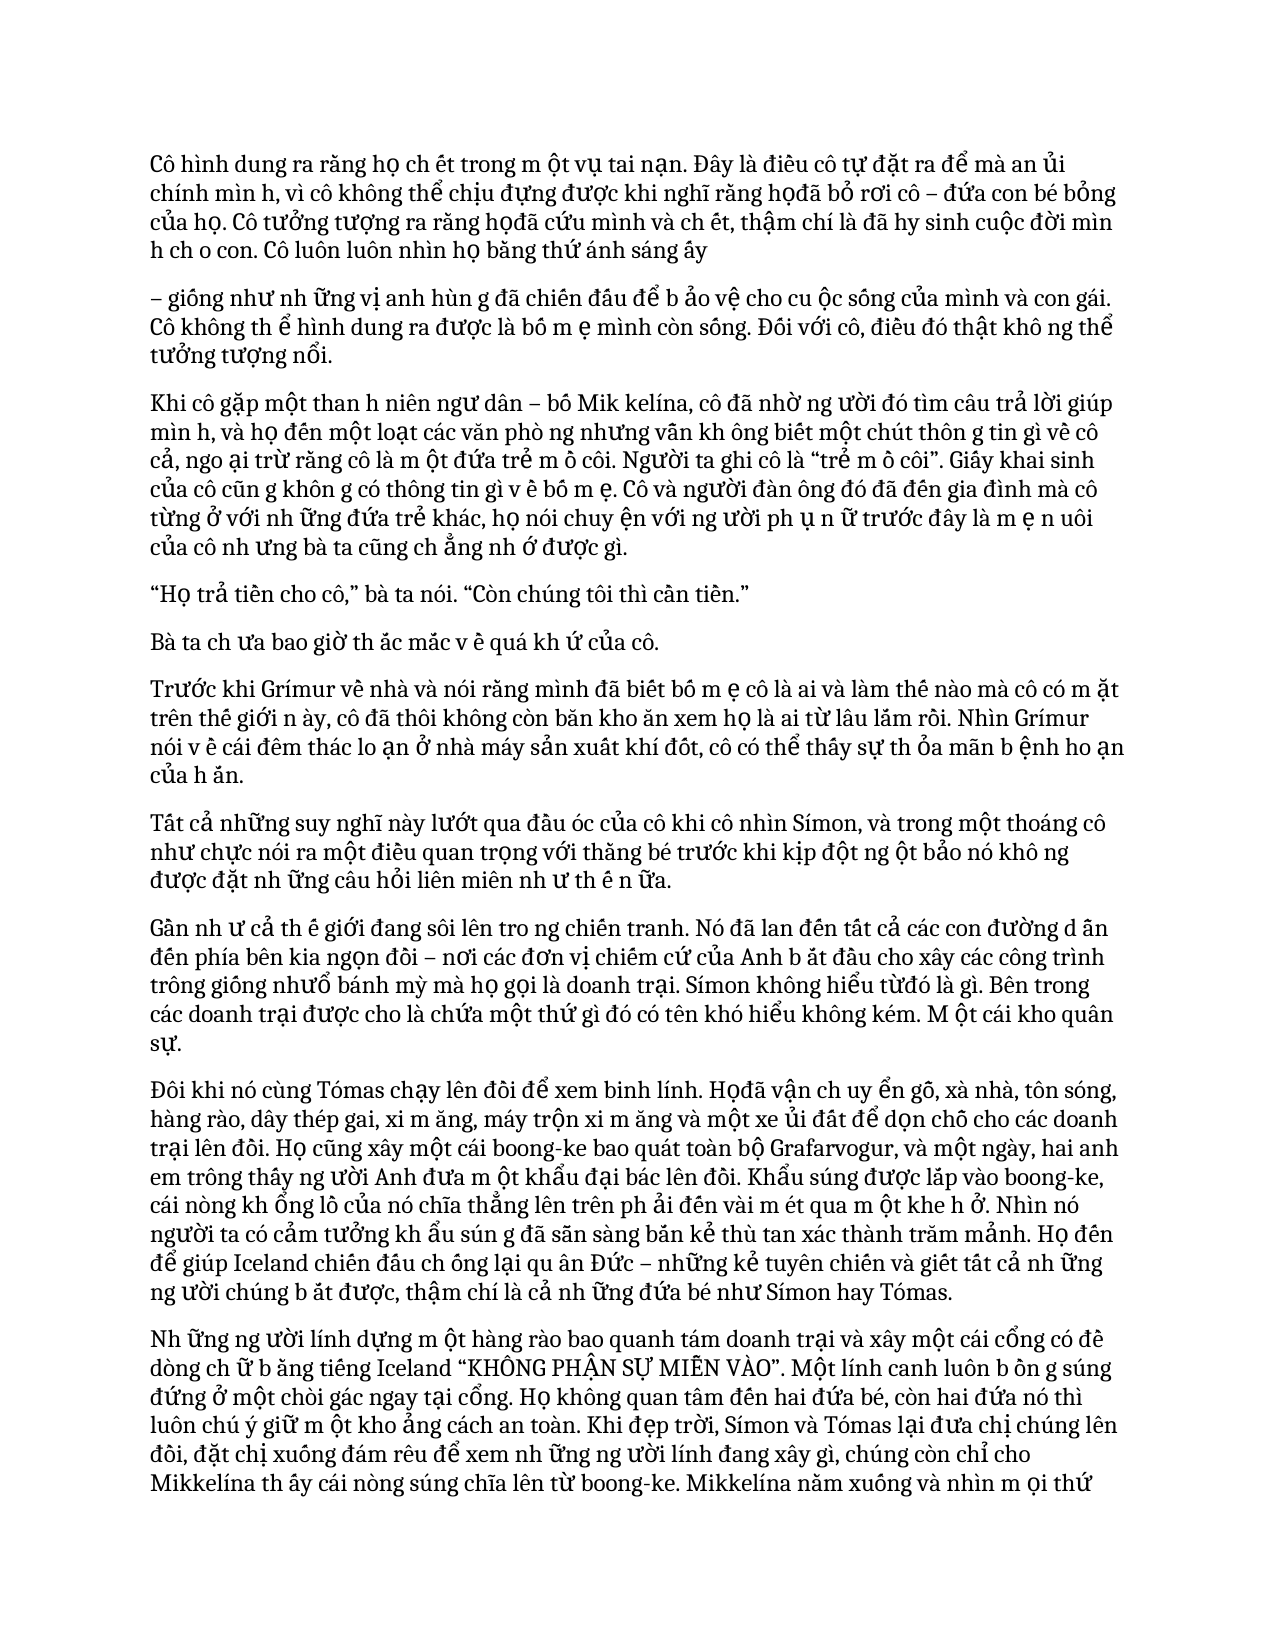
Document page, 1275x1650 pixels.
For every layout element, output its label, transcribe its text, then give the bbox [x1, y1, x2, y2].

text – giống như nh ững vị anh hùn g đã chiến đấu để b ảo vệ cho cu ộc sống của mình và con gái. Cô không th ể hình dung ra được là bố m ẹ mình còn sống. Đối với cô, điều đó thật khô ng thể tưởng tượng nổi. [150, 284, 1125, 370]
text Bà ta ch ưa bao giờ th ắc mắc v ề quá kh ứ của cô. [150, 627, 1125, 656]
text Đôi khi nó cùng Tómas chạy lên đồi để xem binh lính. Họđã vận ch uy ển gỗ, xà nhà, tôn sóng, hàng rào, dây thép gai, xi m ăng, máy trộn xi m ăng và một xe ủi đất để dọn chỗ cho các doanh trại lên đồi. Họ cũng xây một cái boong-ke bao quát toàn bộ Grafarvogur, và một ngày, hai anh em trông thấy ng ười Anh đưa m ột khẩu đại bác lên đồi. Khẩu súng được lắp vào boong-ke, cái nòng kh ổng lồ của nó chĩa thẳng lên trên ph ải đến vài m ét qua m ột khe h ở. Nhìn nó người ta có cảm tưởng kh ẩu sún g đã sẵn sàng bắn kẻ thù tan xác thành trăm mảnh. Họ đến để giúp Iceland chiến đấu ch ống lại qu ân Đức – những kẻ tuyên chiến và giết tất cả nh ững ng ười chúng b ắt được, thậm chí là cả nh ững đứa bé như Símon hay Tómas. [150, 1076, 1125, 1306]
text “Họ trả tiền cho cô,” bà ta nói. “Còn chúng tôi thì cần tiền.” [150, 580, 1125, 609]
text Tất cả những suy nghĩ này lướt qua đầu óc của cô khi cô nhìn Símon, và trong một thoáng cô như chực nói ra một điều quan trọng với thằng bé trước khi kịp đột ng ột bảo nó khô ng được đặt nh ững câu hỏi liên miên nh ư th ế n ữa. [150, 809, 1125, 895]
text Cô hình dung ra rằng họ ch ết trong m ột vụ tai nạn. Đây là điều cô tự đặt ra để mà an ủi chính mìn h, vì cô không thể chịu đựng được khi nghĩ rằng họđã bỏ rơi cô – đứa con bé bỏng của họ. Cô tưởng tượng ra rằng họđã cứu mình và ch ết, thậm chí là đã hy sinh cuộc đời mìn h ch o con. Cô luôn luôn nhìn họ bằng thứ ánh sáng ấy [150, 150, 1125, 265]
text Trước khi Grímur về nhà và nói rằng mình đã biết bố m ẹ cô là ai và làm thế nào mà cô có m ặt trên thế giới n ày, cô đã thôi không còn băn kho ăn xem họ là ai từ lâu lắm rồi. Nhìn Grímur nói v ề cái đêm thác lo ạn ở nhà máy sản xuất khí đốt, cô có thể thấy sự th ỏa mãn b ệnh ho ạn của h ắn. [150, 675, 1125, 790]
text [150, 1325, 1125, 1497]
text Khi cô gặp một than h niên ngư dân – bố Mik kelína, cô đã nhờ ng ười đó tìm câu trả lời giúp mìn h, và họ đến một loạt các văn phò ng nhưng vẫn kh ông biết một chút thôn g tin gì về cô cả, ngo ại trừ rằng cô là m ột đứa trẻ m ồ côi. Người ta ghi cô là “trẻ m ồ côi”. Giấy khai sinh của cô cũn g khôn g có thông tin gì v ề bố m ẹ. Cô và người đàn ông đó đã đến gia đình mà cô từng ở với nh ững đứa trẻ khác, họ nói chuy ện với ng ười ph ụ n ữ trước đây là m ẹ n uôi của cô nh ưng bà ta cũng ch ẳng nh ớ được gì. [150, 389, 1125, 561]
text Gần nh ư cả th ế giới đang sôi lên tro ng chiến tranh. Nó đã lan đến tất cả các con đường d ẫn đến phía bên kia ngọn đồi – nơi các đơn vị chiếm cứ của Anh b ắt đầu cho xây các công trình trông giống nhưổ bánh mỳ mà họ gọi là doanh trại. Símon không hiểu từđó là gì. Bên trong các doanh trại được cho là chứa một thứ gì đó có tên khó hiểu không kém. M ột cái kho quân sự. [150, 914, 1125, 1057]
